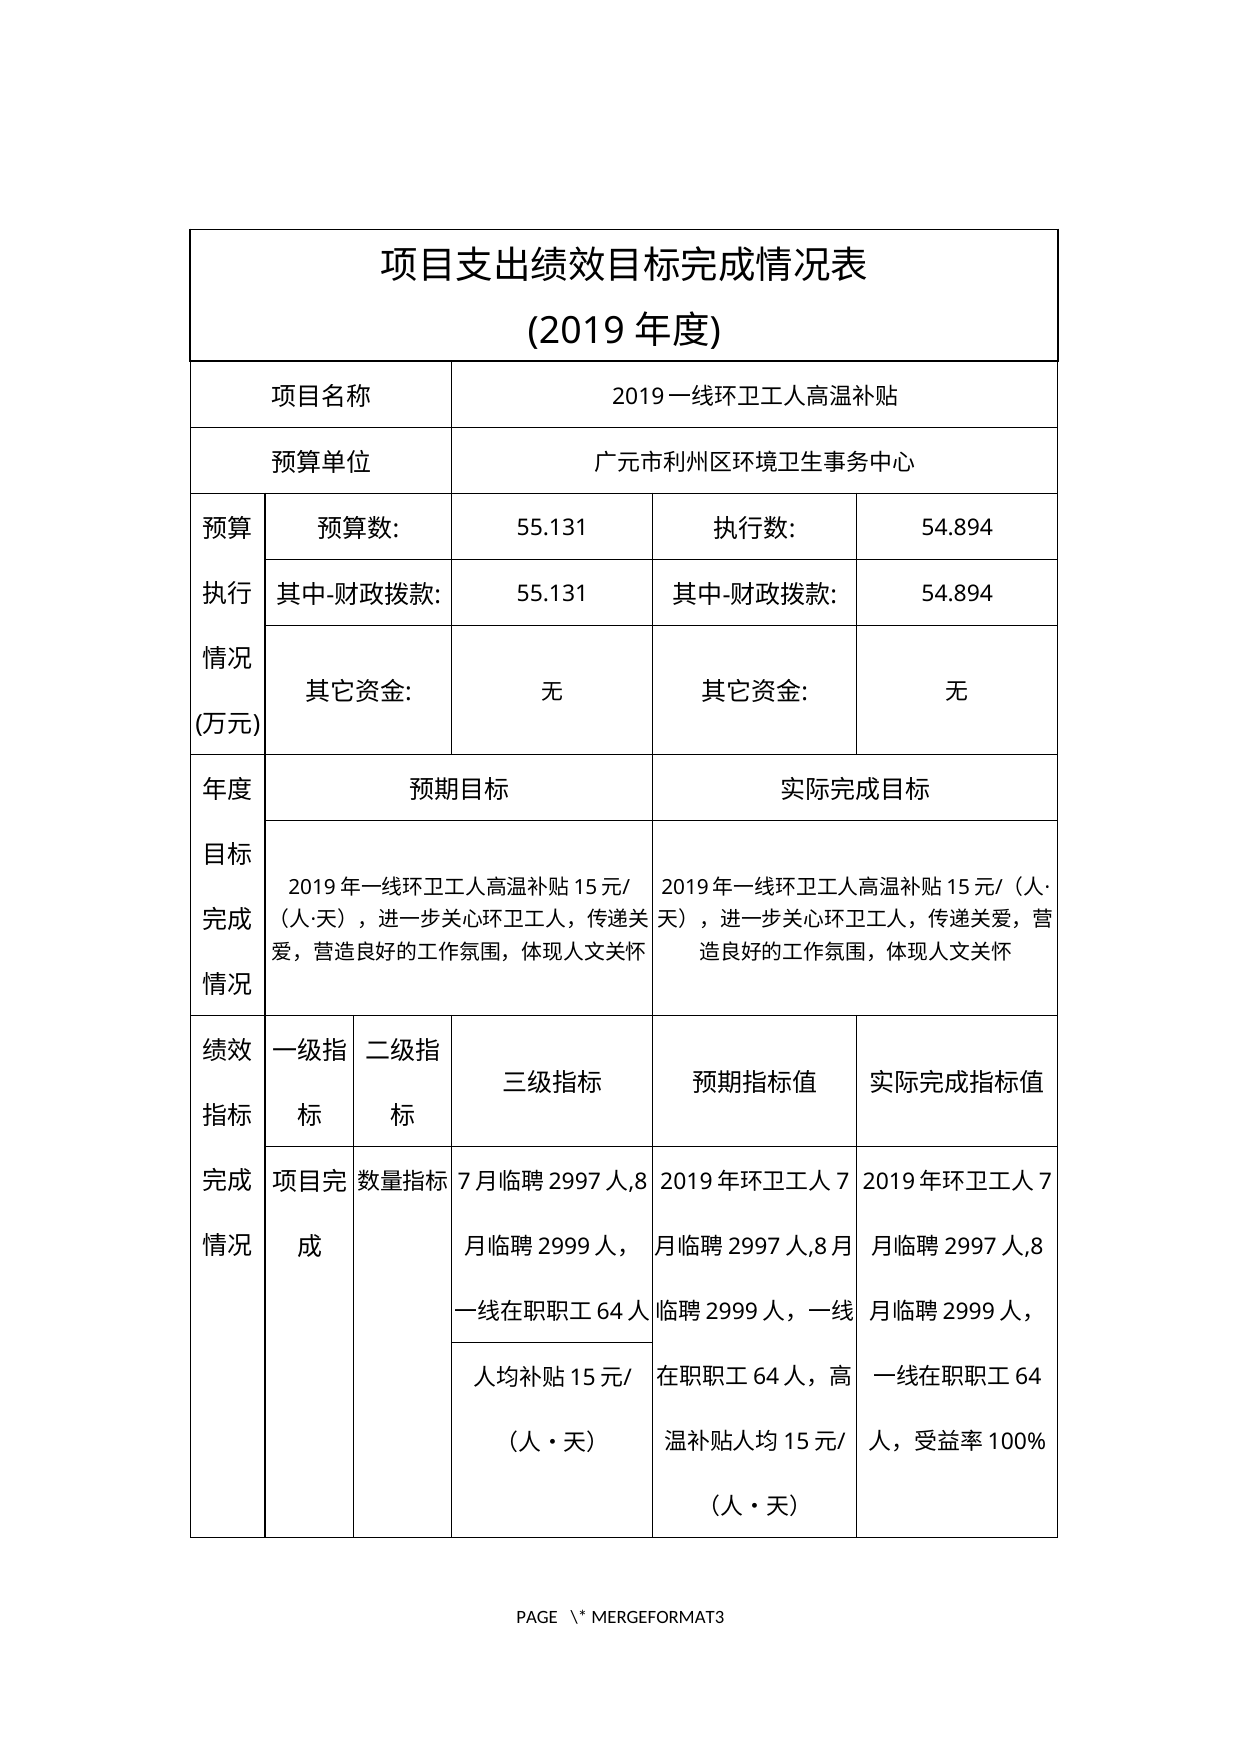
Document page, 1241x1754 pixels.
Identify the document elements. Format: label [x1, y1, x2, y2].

table_header [188, 162, 1225, 1538]
